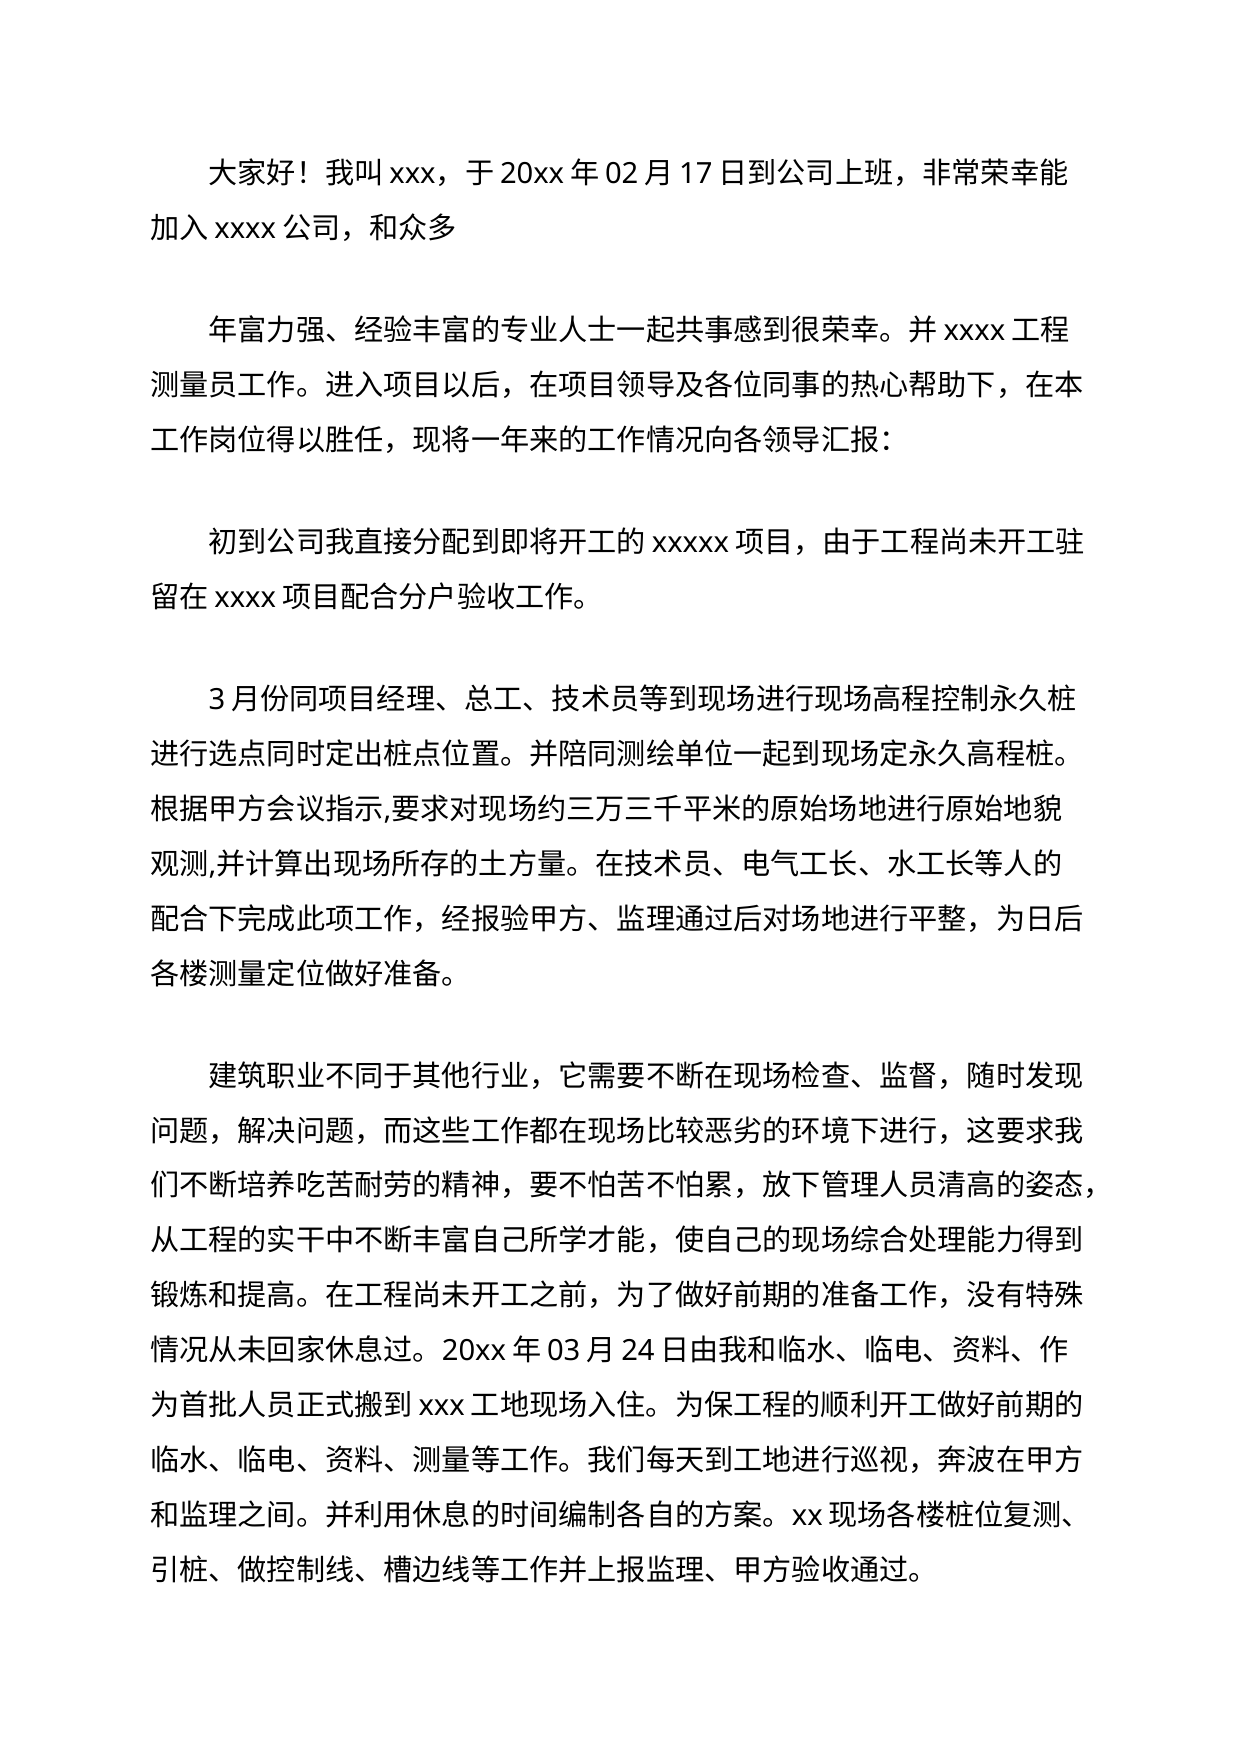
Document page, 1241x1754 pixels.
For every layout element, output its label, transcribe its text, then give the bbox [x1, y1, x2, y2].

text 初到公司我直接分配到即将开工的xxxxx项目，由于工程尚未开工驻留在xxxx项目配合分户验收工作。 [150, 519, 1090, 616]
text 大家好！我叫xxx，于20xx年02月17日到公司上班，非常荣幸能加入xxxx公司，和众多 [150, 150, 1090, 247]
text 3月份同项目经理、总工、技术员等到现场进行现场高程控制永久桩进行选点同时定出桩点位置。并陪同测绘单位一起到现场定永久高程桩。根据甲方会议指示,要求对现场约三万三千平米的原始场地进行原始地貌观测,并计算出现场所存的土方量。在技术员、电气工长、水工长等人的配合下完成此项工作，经报验甲方、监理通过后对场地进行平整，为日后各楼测量定位做好准备。 [150, 676, 1090, 993]
text 建筑职业不同于其他行业，它需要不断在现场检查、监督，随时发现问题，解决问题，而这些工作都在现场比较恶劣的环境下进行，这要求我们不断培养吃苦耐劳的精神，要不怕苦不怕累，放下管理人员清高的姿态，从工程的实干中不断丰富自己所学才能，使自己的现场综合处理能力得到锻炼和提高。在工程尚未开工之前，为了做好前期的准备工作，没有特殊情况从未回家休息过。20xx年03月24日由我和临水、临电、资料、作为首批人员正式搬到xxx工地现场入住。为保工程的顺利开工做好前期的临水、临电、资料、测量等工作。我们每天到工地进行巡视，奔波在甲方和监理之间。并利用休息的时间编制各自的方案。xx现场各楼桩位复测、引桩、做控制线、槽边线等工作并上报监理、甲方验收通过。 [150, 1052, 1090, 1589]
text 年富力强、经验丰富的专业人士一起共事感到很荣幸。并xxxx工程测量员工作。进入项目以后，在项目领导及各位同事的热心帮助下，在本工作岗位得以胜任，现将一年来的工作情况向各领导汇报： [150, 307, 1090, 459]
